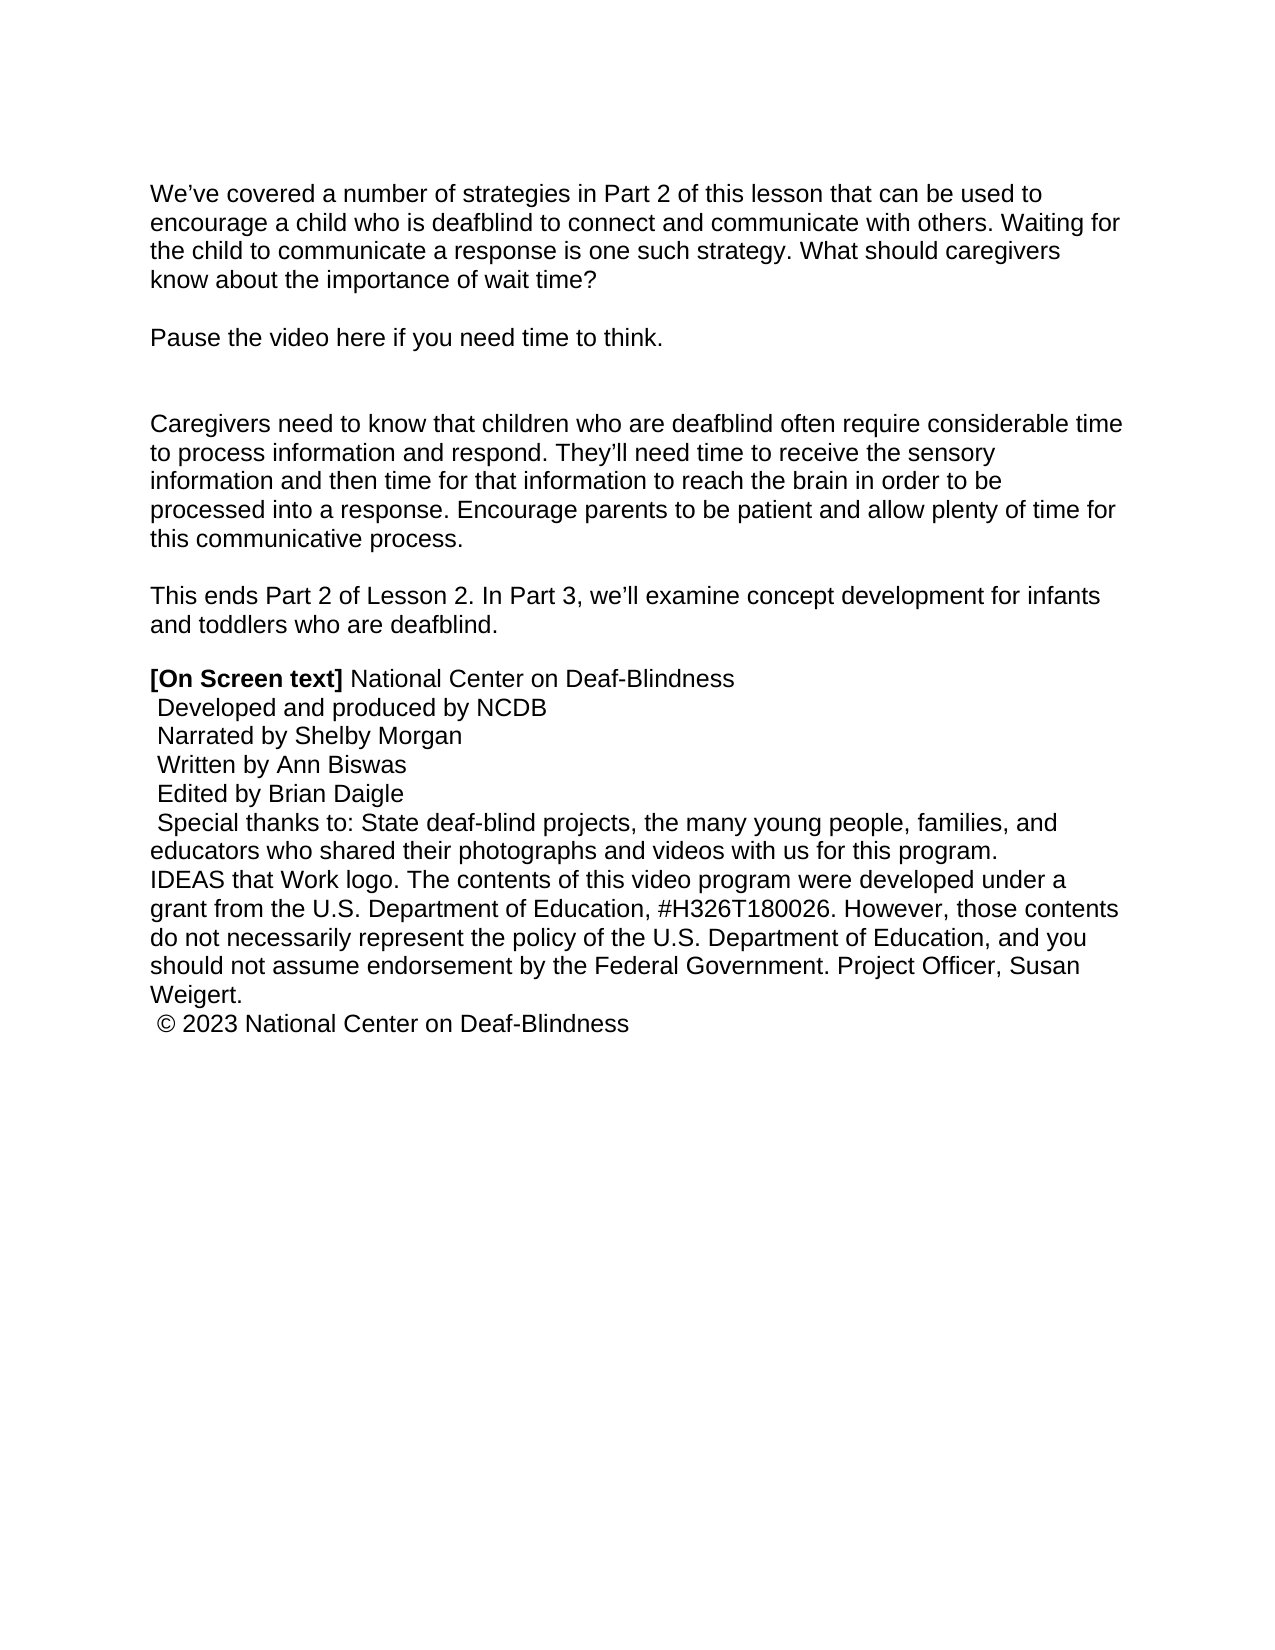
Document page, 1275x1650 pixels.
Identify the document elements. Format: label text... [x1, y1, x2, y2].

text This ends Part 2 of Lesson 2. In Part 3, we’ll examine concept development for infants and toddlers who are deafblind. [150, 581, 1125, 639]
text [On Screen text] National Center on Deaf-Blindness Developed and produced by NCDB Narrated by Shelby Morgan Written by Ann Biswas Edited by Brian Daigle Special thanks to: State deaf-blind projects, the many young people, families, and educators who shared their photographs and videos with us for this program. IDEAS that Work logo. The contents of this video program were developed under a grant from the U.S. Department of Education, #H326T180026. However, those contents do not necessarily represent the policy of the U.S. Department of Education, and you should not assume endorsement by the Federal Government. Project Officer, Susan Weigert. © 2023 National Center on Deaf-Blindness [150, 664, 1125, 1037]
text Caregivers need to know that children who are deafblind often require considerable time to process information and respond. They’ll need time to receive the sensory information and then time for that information to reach the brain in order to be processed into a response. Encourage parents to be patient and allow plenty of time for this communicative process. [150, 409, 1125, 552]
text Pause the video here if you need time to think. [150, 322, 1125, 351]
text We’ve covered a number of strategies in Part 2 of this lesson that can be used to encourage a child who is deafblind to connect and communicate with others. Waiting for the child to communicate a response is one such strategy. What should caregivers know about the importance of wait time? [150, 179, 1125, 294]
